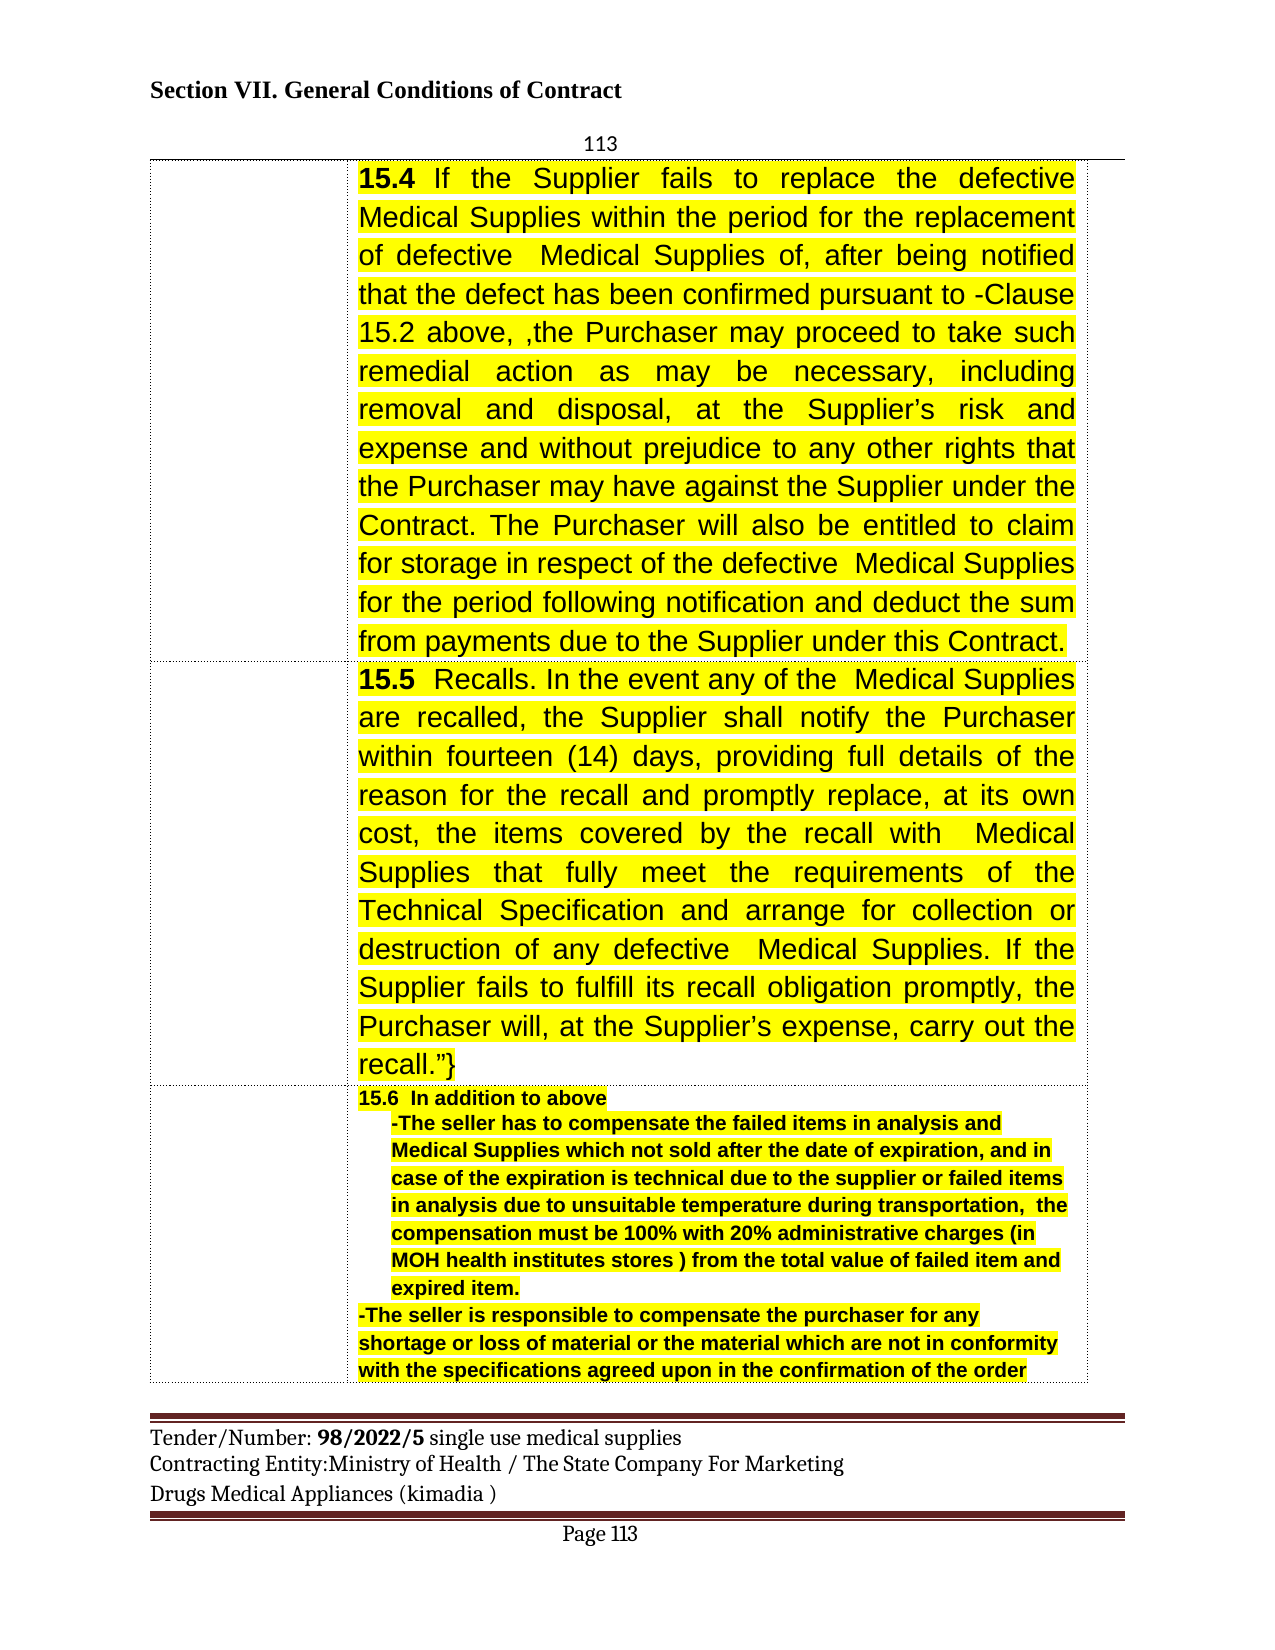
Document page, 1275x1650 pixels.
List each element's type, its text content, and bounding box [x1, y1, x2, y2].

table_cell 15.4 If the Supplier fails to replace the defective Medical Supplies within the period for the replacement of defective Medical Supplies of, after being notified that the defect has been confirmed pursuant to -Clause 15.2 above, ,the Purchaser may proceed to take such remedial action as may be necessary, including removal and disposal, at the Supplier’s risk and expense and without prejudice to any other rights that the Purchaser may have against the Supplier under the Contract. The Purchaser will also be entitled to claim for storage in respect of the defective Medical Supplies for the period following notification and deduct the sum from payments due to the Supplier under this Contract. [347, 160, 1088, 661]
table_cell [150, 661, 347, 1085]
table_cell 15.5 Recalls. In the event any of the Medical Supplies are recalled, the Supplier shall notify the Purchaser within fourteen (14) days, providing full details of the reason for the recall and promptly replace, at its own cost, the items covered by the recall with Medical Supplies that fully meet the requirements of the Technical Specification and arrange for collection or destruction of any defective Medical Supplies. If the Supplier fails to fulfill its recall obligation promptly, the Purchaser will, at the Supplier’s expense, carry out the recall.”} [347, 661, 1088, 1085]
table_cell [150, 160, 347, 661]
table_cell [150, 1085, 347, 1382]
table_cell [347, 1085, 1088, 1382]
